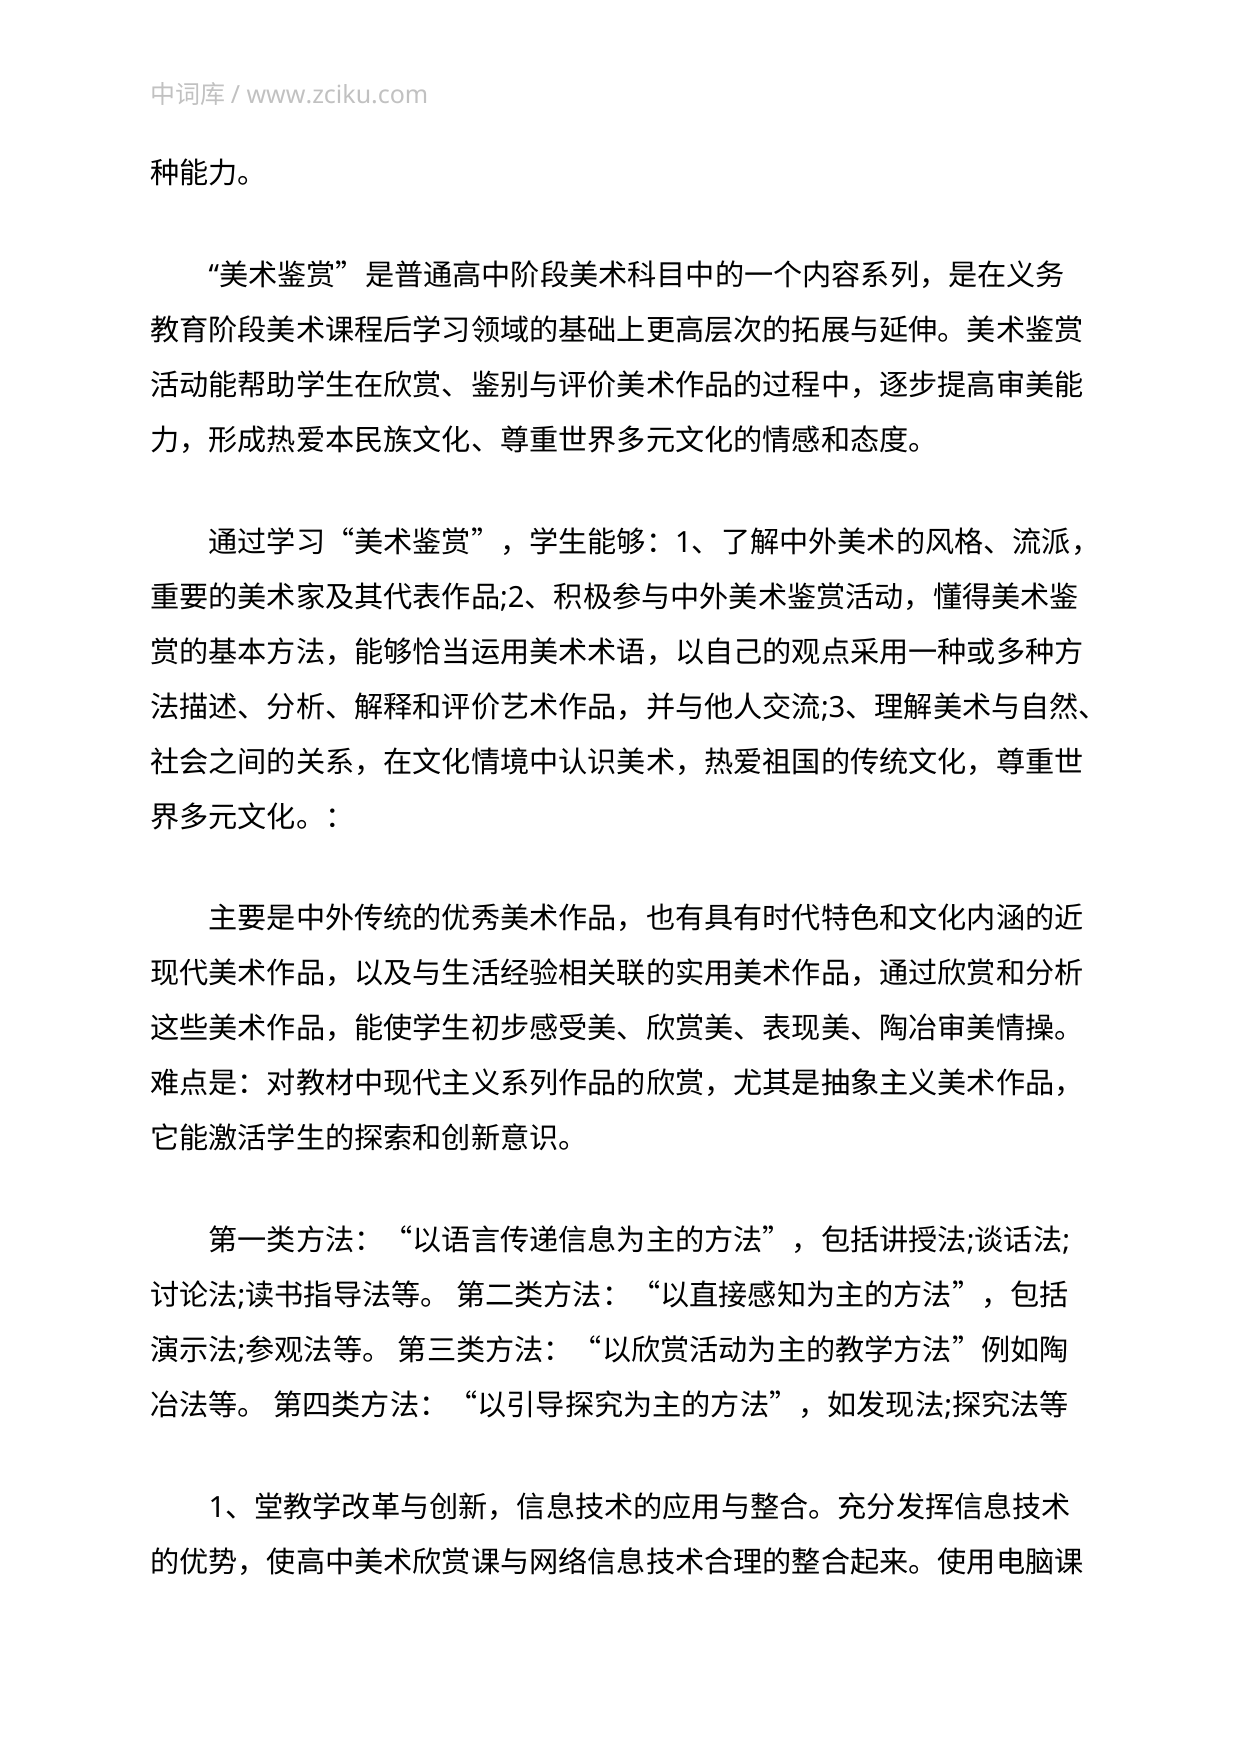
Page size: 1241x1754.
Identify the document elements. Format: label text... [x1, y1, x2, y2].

text “美术鉴赏”是普通高中阶段美术科目中的一个内容系列，是在义务教育阶段美术课程后学习领域的基础上更高层次的拓展与延伸。美术鉴赏活动能帮助学生在欣赏、鉴别与评价美术作品的过程中，逐步提高审美能力，形成热爱本民族文化、尊重世界多元文化的情感和态度。 [150, 252, 1090, 459]
text 通过学习“美术鉴赏”，学生能够：1、了解中外美术的风格、流派，重要的美术家及其代表作品;2、积极参与中外美术鉴赏活动，懂得美术鉴赏的基本方法，能够恰当运用美术术语，以自己的观点采用一种或多种方法描述、分析、解释和评价艺术作品，并与他人交流;3、理解美术与自然、社会之间的关系，在文化情境中认识美术，热爱祖国的传统文化，尊重世界多元文化。： [150, 518, 1090, 835]
text 主要是中外传统的优秀美术作品，也有具有时代特色和文化内涵的近现代美术作品，以及与生活经验相关联的实用美术作品，通过欣赏和分析这些美术作品，能使学生初步感受美、欣赏美、表现美、陶冶审美情操。难点是：对教材中现代主义系列作品的欣赏，尤其是抽象主义美术作品，它能激活学生的探索和创新意识。 [150, 895, 1090, 1157]
text 第一类方法：“以语言传递信息为主的方法”，包括讲授法;谈话法;讨论法;读书指导法等。 第二类方法：“以直接感知为主的方法”，包括演示法;参观法等。 第三类方法：“以欣赏活动为主的教学方法”例如陶冶法等。 第四类方法：“以引导探究为主的方法”，如发现法;探究法等 [150, 1216, 1090, 1424]
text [150, 150, 1090, 192]
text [150, 1483, 1090, 1581]
